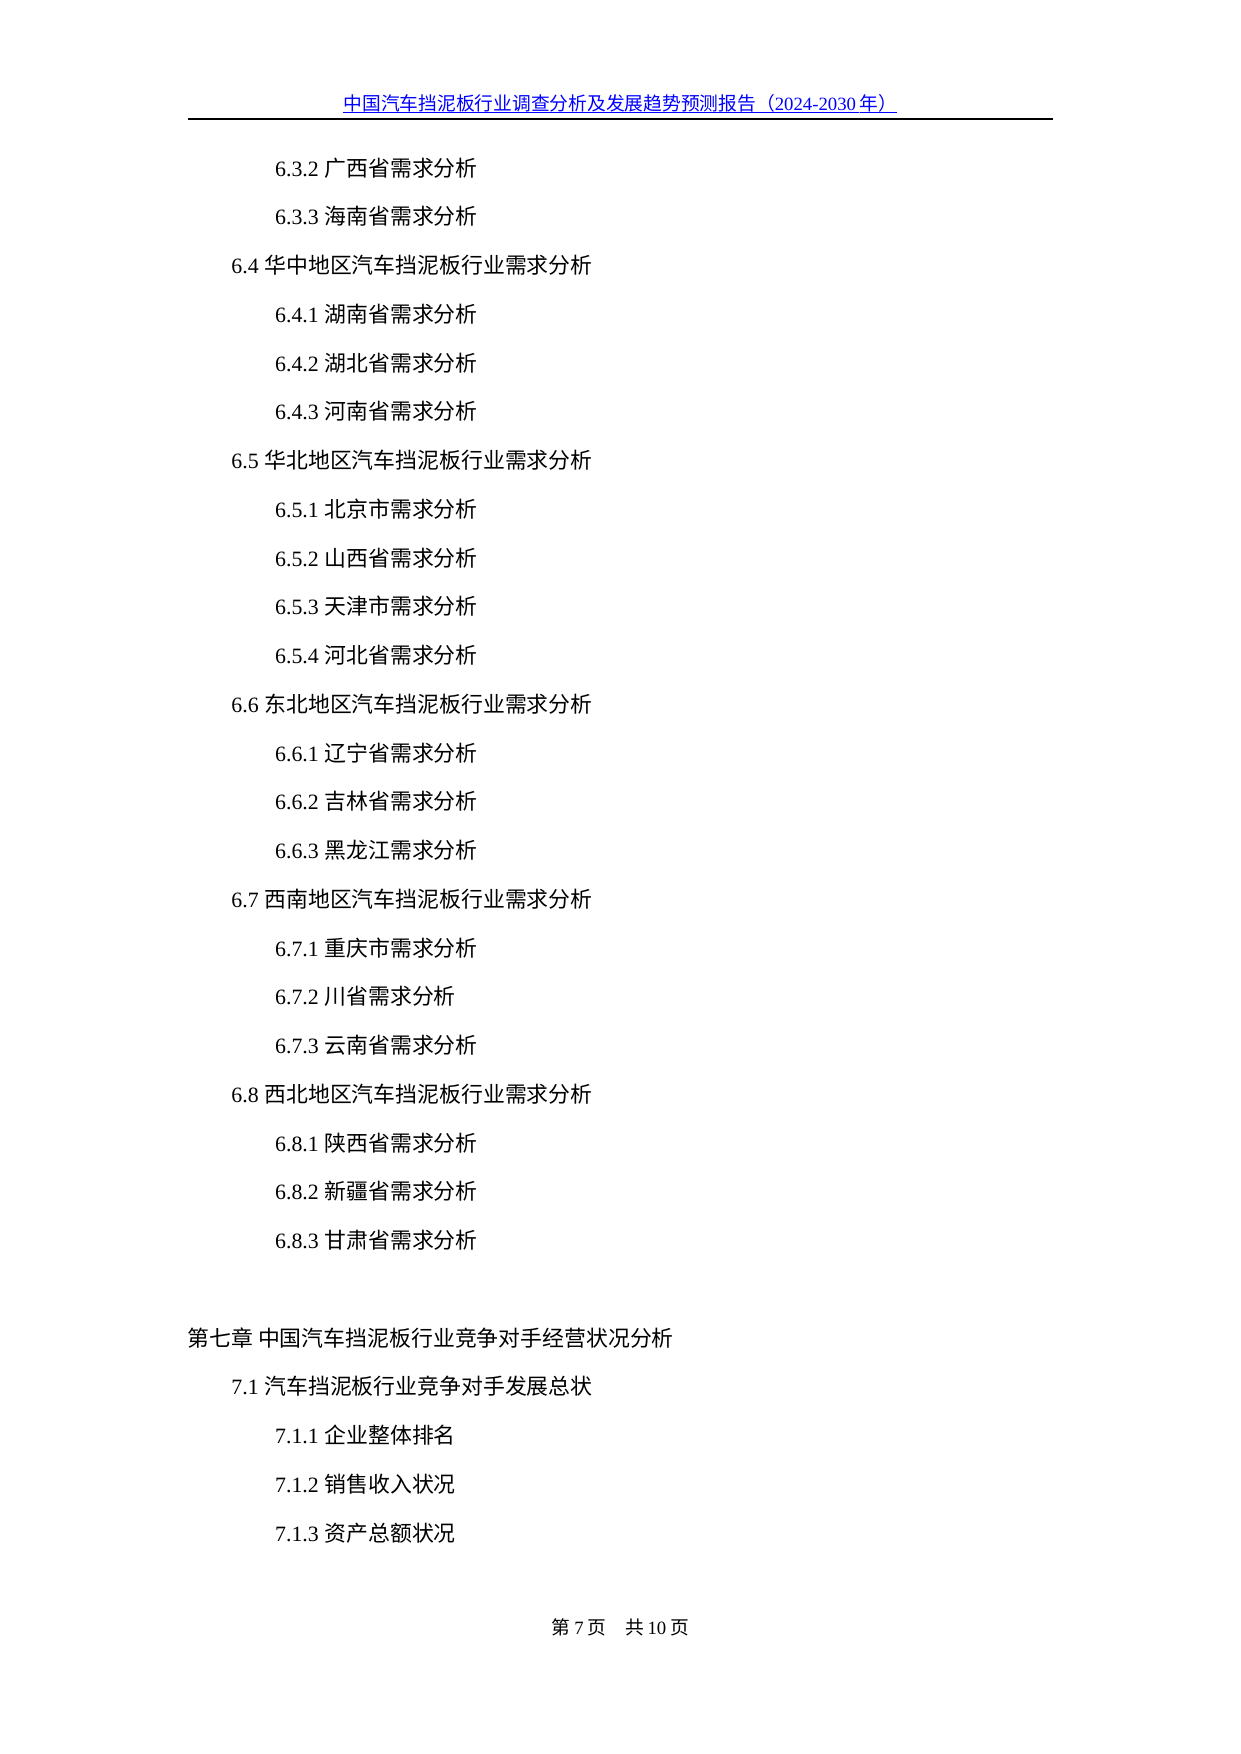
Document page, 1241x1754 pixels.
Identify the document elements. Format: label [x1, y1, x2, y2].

text [187, 150, 1053, 1548]
